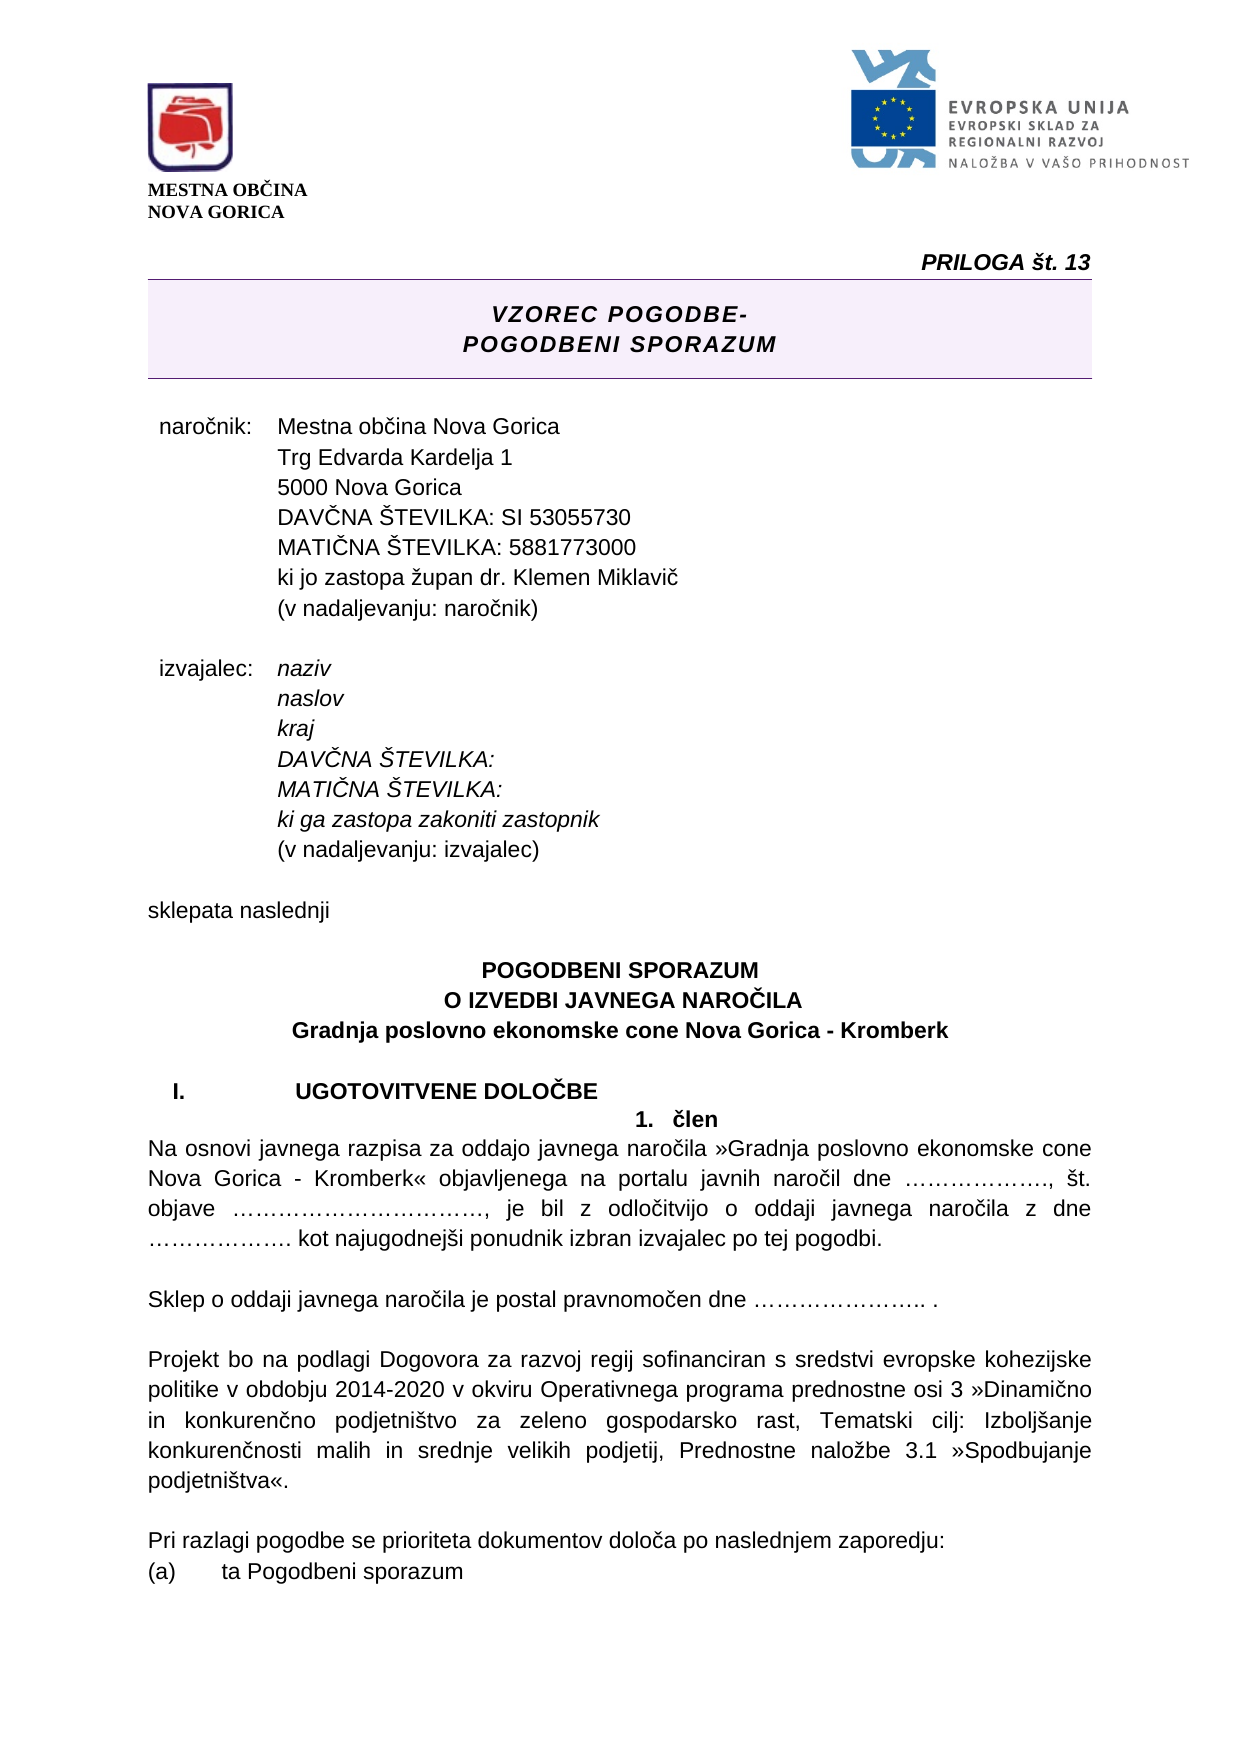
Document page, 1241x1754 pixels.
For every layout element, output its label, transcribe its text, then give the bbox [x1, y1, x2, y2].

text sklepata naslednji [148, 897, 1092, 923]
table_header naročnik: [148, 413, 266, 655]
text Pri razlagi pogodbe se prioriteta dokumentov določa po naslednjem zaporedju: [148, 1527, 1092, 1554]
table_cell naziv naslov kraj DAVČNA ŠTEVILKA: MATIČNA ŠTEVILKA: ki ga zastopa zakoniti zastopnik (v nadaljevanju: izvajalec) [266, 655, 1092, 866]
list UGOTOVITVENE DOLOČBE [185, 1078, 1092, 1104]
text (a) ta Pogodbeni sporazum [148, 1558, 1092, 1584]
text Projekt bo na podlagi Dogovora za razvoj regij sofinanciran s sredstvi evropske kohezijske politike v obdobju 2014-2020 v okviru Operativnega programa prednostne osi 3 »Dinamično in konkurenčno podjetništvo za zeleno gospodarsko rast, Tematski cilj: Izboljšanje konkurenčnosti malih in srednje velikih podjetij, Prednostne naložbe 3.1 »Spodbujanje podjetništva«. [148, 1346, 1092, 1493]
text O IZVEDBI JAVNEGA NAROČILA [148, 987, 1092, 1014]
text POGODBENI SPORAZUM [148, 309, 1092, 378]
text Sklep o oddaji javnega naročila je postal pravnomočen dne ………………….. . [148, 1286, 1092, 1312]
picture [764, 0, 1234, 225]
picture [147, 83, 233, 172]
text Gradnja poslovno ekonomske cone Nova Gorica - Kromberk [148, 1017, 1092, 1044]
list člen [260, 1106, 1092, 1133]
text PRILOGA št. 13 [148, 249, 1092, 275]
table_header Mestna občina Nova Gorica Trg Edvarda Kardelja 1 5000 Nova Gorica DAVČNA ŠTEVILKA: SI 53055730 MATIČNA ŠTEVILKA: 5881773000 ki jo zastopa župan dr. Klemen Miklavič (v nadaljevanju: naročnik) [266, 413, 1092, 655]
table_cell izvajalec: [148, 655, 266, 866]
text Na osnovi javnega razpisa za oddajo javnega naročila »Gradnja poslovno ekonomske cone Nova Gorica - Kromberk« objavljenega na portalu javnih naročil dne ………………., št. objave ……………………………, je bil z odločitvijo o oddaji javnega naročila z dne ………………. kot najugodnejši ponudnik izbran izvajalec po tej pogodbi. [148, 1135, 1092, 1252]
text VZOREC POGODBE- [148, 280, 1092, 309]
text POGODBENI SPORAZUM [148, 957, 1092, 983]
